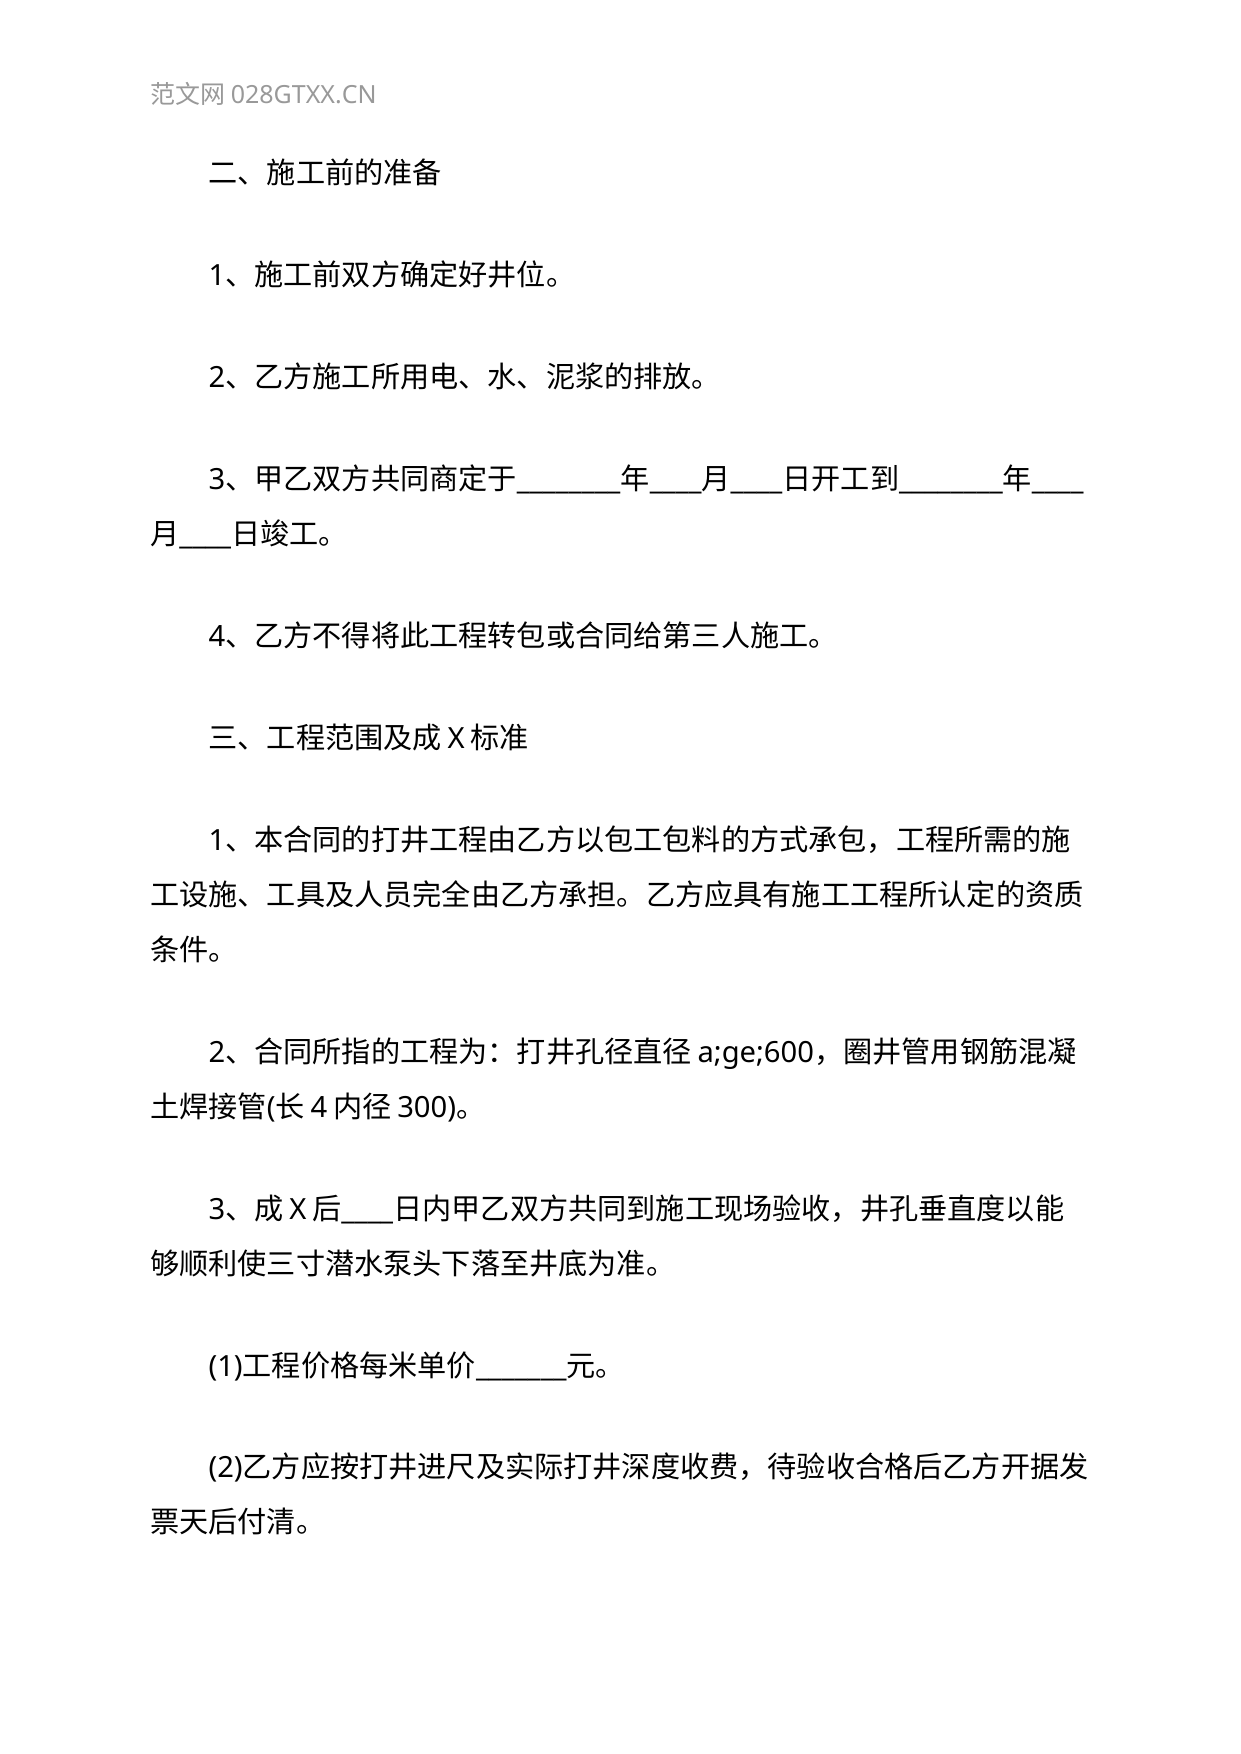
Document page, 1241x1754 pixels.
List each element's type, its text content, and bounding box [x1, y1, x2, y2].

text (2)乙方应按打井进尺及实际打井深度收费，待验收合格后乙方开据发票天后付清。 [150, 1444, 1090, 1541]
text 2、乙方施工所用电、水、泥浆的排放。 [150, 354, 1090, 396]
text 3、甲乙双方共同商定于________年____月____日开工到________年____月____日竣工。 [150, 456, 1090, 553]
text 二、施工前的准备 [150, 150, 1090, 192]
text 3、成X后____日内甲乙双方共同到施工现场验收，井孔垂直度以能够顺利使三寸潜水泵头下落至井底为准。 [150, 1185, 1090, 1283]
text 1、本合同的打井工程由乙方以包工包料的方式承包，工程所需的施工设施、工具及人员完全由乙方承担。乙方应具有施工工程所认定的资质条件。 [150, 817, 1090, 969]
text 三、工程范围及成X标准 [150, 715, 1090, 757]
text 1、施工前双方确定好井位。 [150, 252, 1090, 294]
text 4、乙方不得将此工程转包或合同给第三人施工。 [150, 613, 1090, 655]
text (1)工程价格每米单价_______元。 [150, 1342, 1090, 1384]
text 2、合同所指的工程为：打井孔径直径a;ge;600，圈井管用钢筋混凝土焊接管(长4内径300)。 [150, 1028, 1090, 1126]
